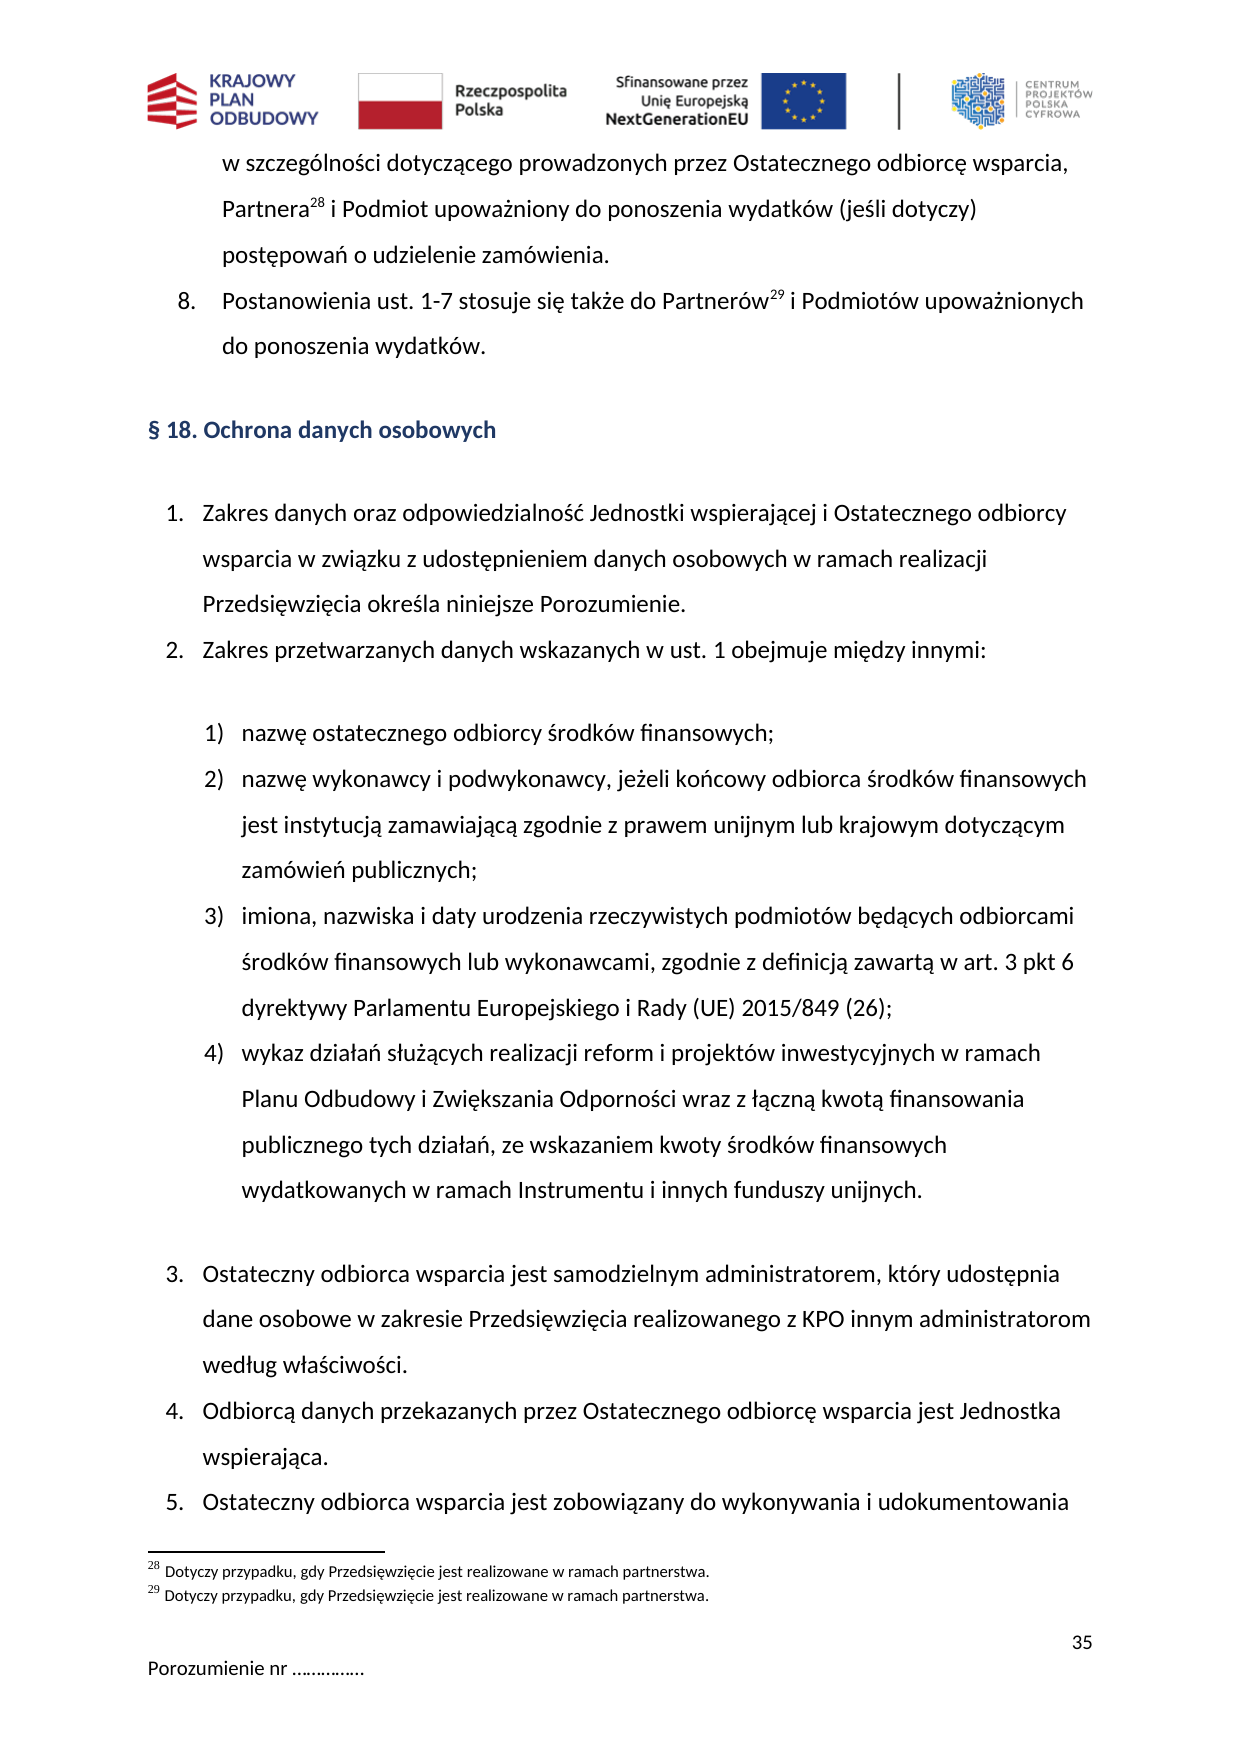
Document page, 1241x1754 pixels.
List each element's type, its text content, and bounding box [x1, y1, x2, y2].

list Postanowienia ust. 1-7 stosuje się także do Partnerów i Podmiotów upoważnionych do ponoszenia wydatków. [177, 285, 1093, 361]
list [177, 148, 1093, 269]
list wykaz działań służących realizacji reform i projektów inwestycyjnych w ramach Planu Odbudowy i Zwiększania Odporności wraz z łączną kwotą finansowania publicznego tych działań, ze wskazaniem kwoty środków finansowych wydatkowanych w ramach Instrumentu i innych funduszy unijnych. [204, 1037, 1093, 1205]
picture [147, 73, 1093, 130]
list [165, 1487, 1093, 1517]
list Ostateczny odbiorca wsparcia jest samodzielnym administratorem, który udostępnia dane osobowe w zakresie Przedsięwzięcia realizowanego z KPO innym administratorom według właściwości. [165, 1258, 1093, 1380]
list imiona, nazwiska i daty urodzenia rzeczywistych podmiotów będących odbiorcami środków finansowych lub wykonawcami, zgodnie z definicją zawartą w art. 3 pkt 6 dyrektywy Parlamentu Europejskiego i Rady (UE) 2015/849 (26); [204, 900, 1093, 1022]
list nazwę wykonawcy i podwykonawcy, jeżeli końcowy odbiorca środków finansowych jest instytucją zamawiającą zgodnie z prawem unijnym lub krajowym dotyczącym zamówień publicznych; [204, 763, 1093, 885]
list nazwę ostatecznego odbiorcy środków finansowych; [204, 717, 1093, 748]
subtitle § 18. Ochrona danych osobowych [148, 414, 1093, 444]
list Zakres danych oraz odpowiedzialność Jednostki wspierającej i Ostatecznego odbiorcy wsparcia w związku z udostępnieniem danych osobowych w ramach realizacji Przedsięwzięcia określa niniejsze Porozumienie. [165, 497, 1093, 619]
list Odbiorcą danych przekazanych przez Ostatecznego odbiorcę wsparcia jest Jednostka wspierająca. [165, 1395, 1093, 1471]
list Zakres przetwarzanych danych wskazanych w ust. 1 obejmuje między innymi: [165, 634, 1093, 665]
